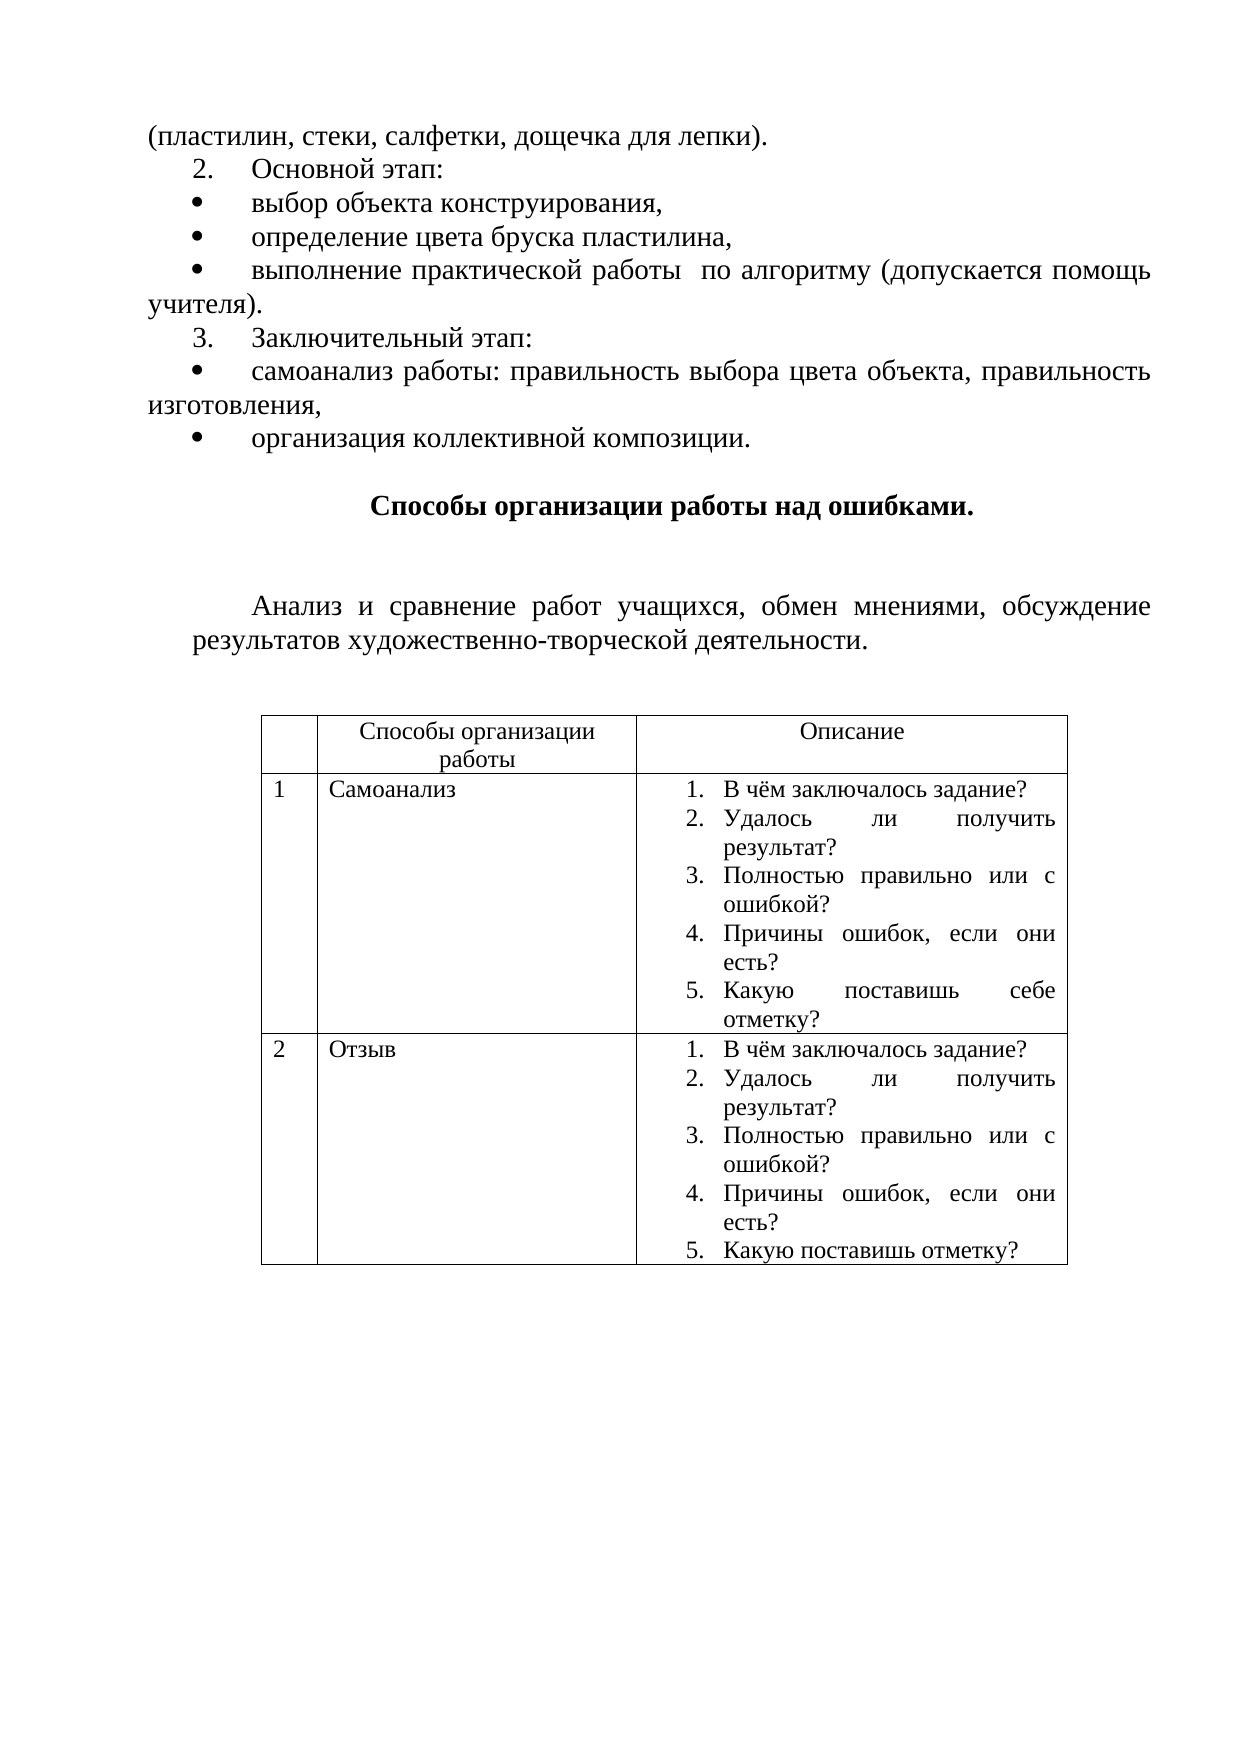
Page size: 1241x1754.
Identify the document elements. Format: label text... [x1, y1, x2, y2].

table_header Описание [637, 716, 1067, 773]
table_header [262, 716, 317, 773]
list выбор объекта конструирования, [148, 185, 1152, 219]
list Анализ и сравнение работ учащихся, обмен мнениями, обсуждение результатов художественно-творческой деятельности. [192, 588, 1152, 655]
list самоанализ работы: правильность выбора цвета объекта, правильность изготовления, [148, 353, 1152, 420]
list Основной этап: [148, 152, 1152, 185]
list организация коллективной композиции. [148, 420, 1152, 454]
list Способы организации работы над ошибками. [148, 488, 1152, 521]
table_cell 2 [262, 1034, 317, 1264]
table_cell Отзыв [318, 1034, 636, 1264]
table_cell В чём заключалось задание? Удалось ли получить результат? Полностью правильно или с ошибкой? Причины ошибок, если они есть? Какую поставишь себе отметку? [637, 774, 1067, 1033]
table_cell В чём заключалось задание? Удалось ли получить результат? Полностью правильно или с ошибкой? Причины ошибок, если они есть? Какую поставишь отметку? [637, 1034, 1067, 1264]
list определение цвета бруска пластилина, [148, 219, 1152, 252]
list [148, 118, 1152, 152]
list Заключительный этап: [148, 320, 1152, 353]
table_cell Самоанализ [318, 774, 636, 1033]
list выполнение практической работы по алгоритму (допускается помощь учителя). [148, 252, 1152, 320]
table_cell 1 [262, 774, 317, 1033]
table_header Способы организации работы [318, 716, 636, 773]
